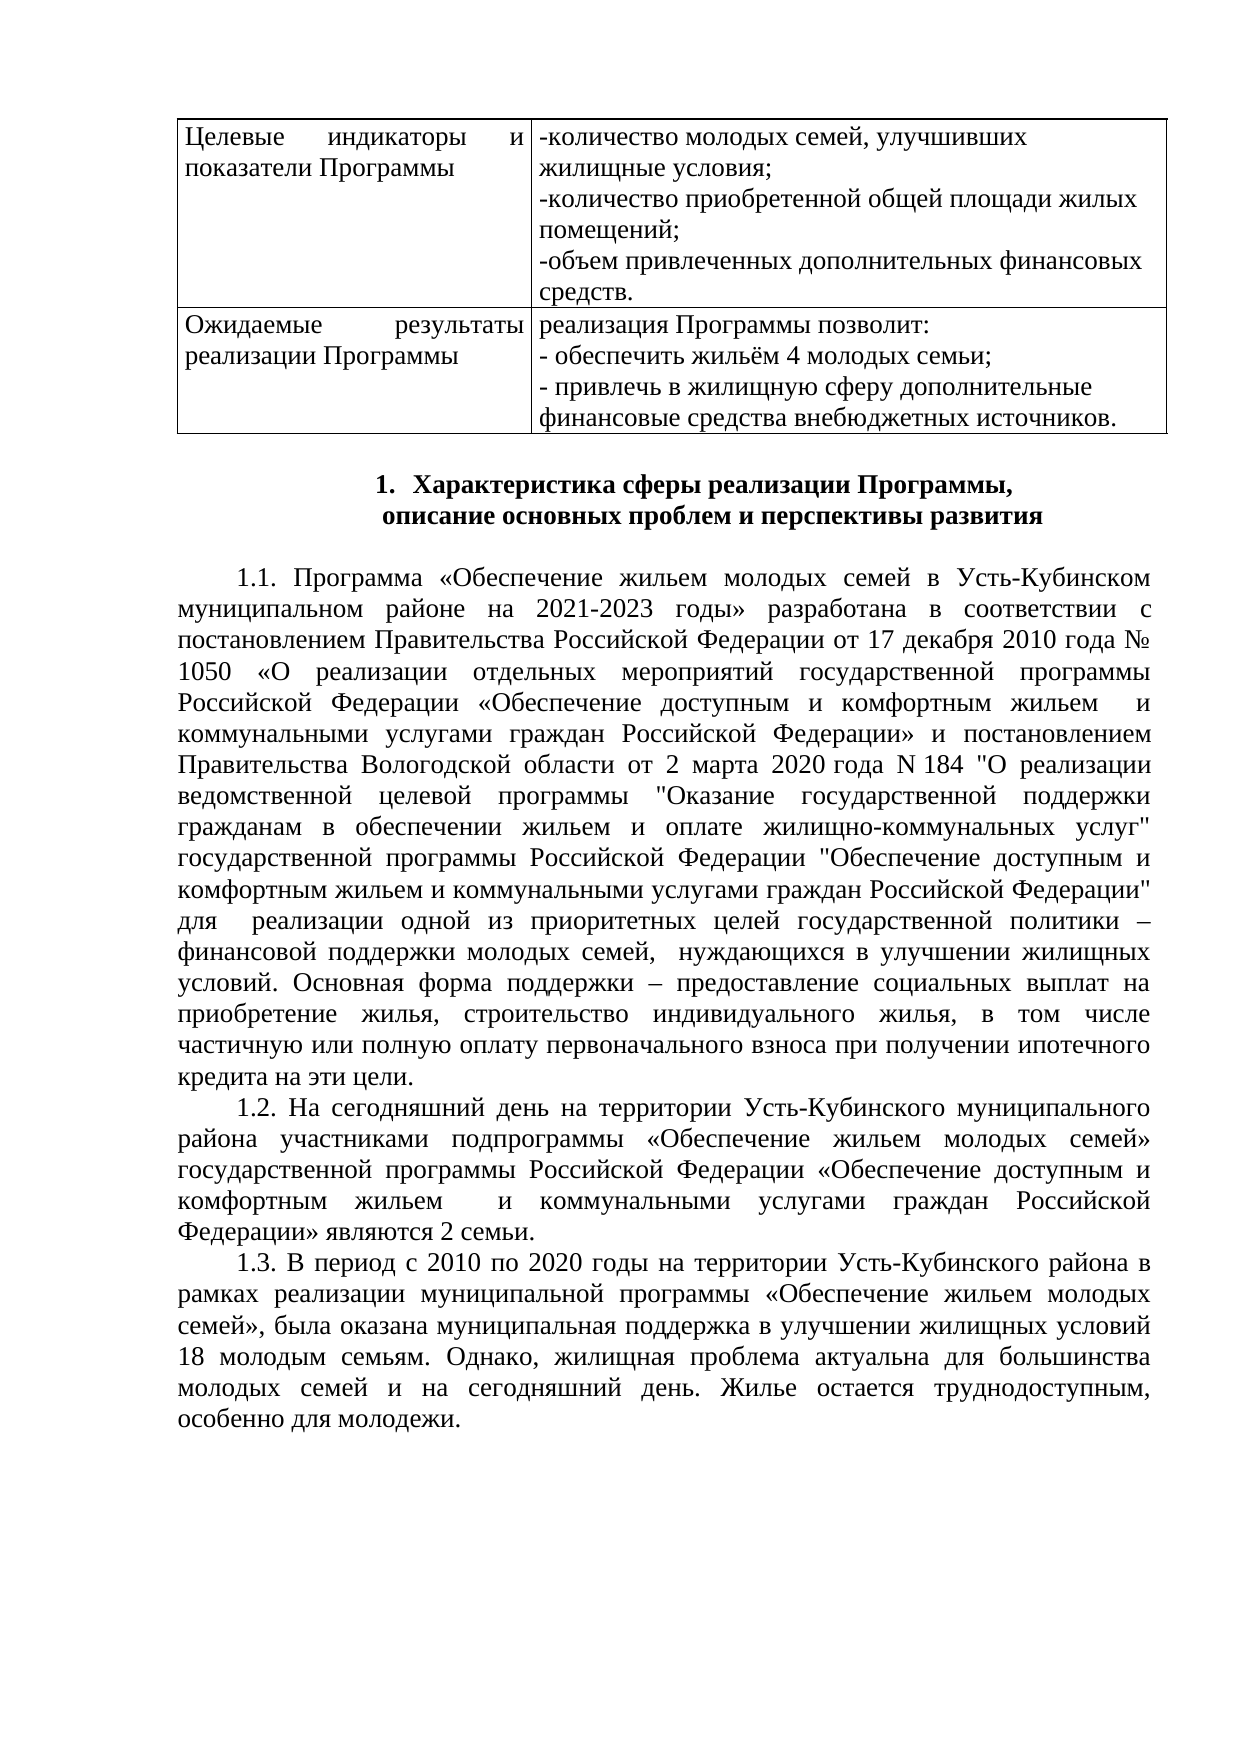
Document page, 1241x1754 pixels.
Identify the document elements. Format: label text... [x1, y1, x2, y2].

table_cell -количество молодых семей, улучшивших жилищные условия; -количество приобретенной общей площади жилых помещений; -объем привлеченных дополнительных финансовых средств. [532, 120, 1166, 307]
table_cell Ожидаемые результаты реализации Программы [178, 308, 531, 433]
table_cell реализация Программы позволит: - обеспечить жильём 4 молодых семьи; - привлечь в жилищную сферу дополнительные финансовые средства внебюджетных источников. [532, 308, 1166, 433]
list Характеристика сферы реализации Программы, [236, 468, 1152, 499]
text 1.2. На сегодняшний день на территории Усть-Кубинского муниципального района участниками подпрограммы «Обеспечение жильем молодых семей» государственной программы Российской Федерации «Обеспечение доступным и комфортным жильем и коммунальными услугами граждан Российской Федерации» являются 2 семьи. [177, 1091, 1152, 1246]
table_cell Целевые индикаторы и показатели Программы [178, 120, 531, 307]
text 1.3. В период с 2010 по 2020 годы на территории Усть-Кубинского района в рамках реализации муниципальной программы «Обеспечение жильем молодых семей», была оказана муниципальная поддержка в улучшении жилищных условий 18 молодым семьям. Однако, жилищная проблема актуальна для большинства молодых семей и на сегодняшний день. Жилье остается труднодоступным, особенно для молодежи. [177, 1246, 1152, 1433]
text описание основных проблем и перспективы развития [274, 499, 1152, 530]
text 1.1. Программа «Обеспечение жильем молодых семей в Усть-Кубинском муниципальном районе на 2021-2023 годы» разработана в соответствии с постановлением Правительства Российской Федерации от 17 декабря 2010 года № 1050 «О реализации отдельных мероприятий государственной программы Российской Федерации «Обеспечение доступным и комфортным жильем и коммунальными услугами граждан Российской Федерации» и постановлением Правительства Вологодской области от 2 марта 2020 года N 184 "О реализации ведомственной целевой программы "Оказание государственной поддержки гражданам в обеспечении жильем и оплате жилищно-коммунальных услуг" государственной программы Российской Федерации "Обеспечение доступным и комфортным жильем и коммунальными услугами граждан Российской Федерации" для реализации одной из приоритетных целей государственной политики – финансовой поддержки молодых семей, нуждающихся в улучшении жилищных условий. Основная форма поддержки – предоставление социальных выплат на приобретение жилья, строительство индивидуального жилья, в том числе частичную или полную оплату первоначального взноса при получении ипотечного кредита на эти цели. [177, 904, 1152, 1091]
text 1.1. Программа «Обеспечение жильем молодых семей в Усть-Кубинском муниципальном районе на 2021-2023 годы» разработана в соответствии с постановлением Правительства Российской Федерации от 17 декабря 2010 года № 1050 «О реализации отдельных мероприятий государственной программы Российской Федерации «Обеспечение доступным и комфортным жильем и коммунальными услугами граждан Российской Федерации» и постановлением Правительства Вологодской области от 2 марта 2020 года N 184 "О реализации ведомственной целевой программы "Оказание государственной поддержки гражданам в обеспечении жильем и оплате жилищно-коммунальных услуг" государственной программы Российской Федерации "Обеспечение доступным и комфортным жильем и коммунальными услугами граждан Российской Федерации" для реализации одной из приоритетных целей государственной политики – финансовой поддержки молодых семей, нуждающихся в улучшении жилищных условий. Основная форма поддержки – предоставление социальных выплат на приобретение жилья, строительство индивидуального жилья, в том числе частичную или полную оплату первоначального взноса при получении ипотечного кредита на эти цели. [177, 561, 1152, 748]
